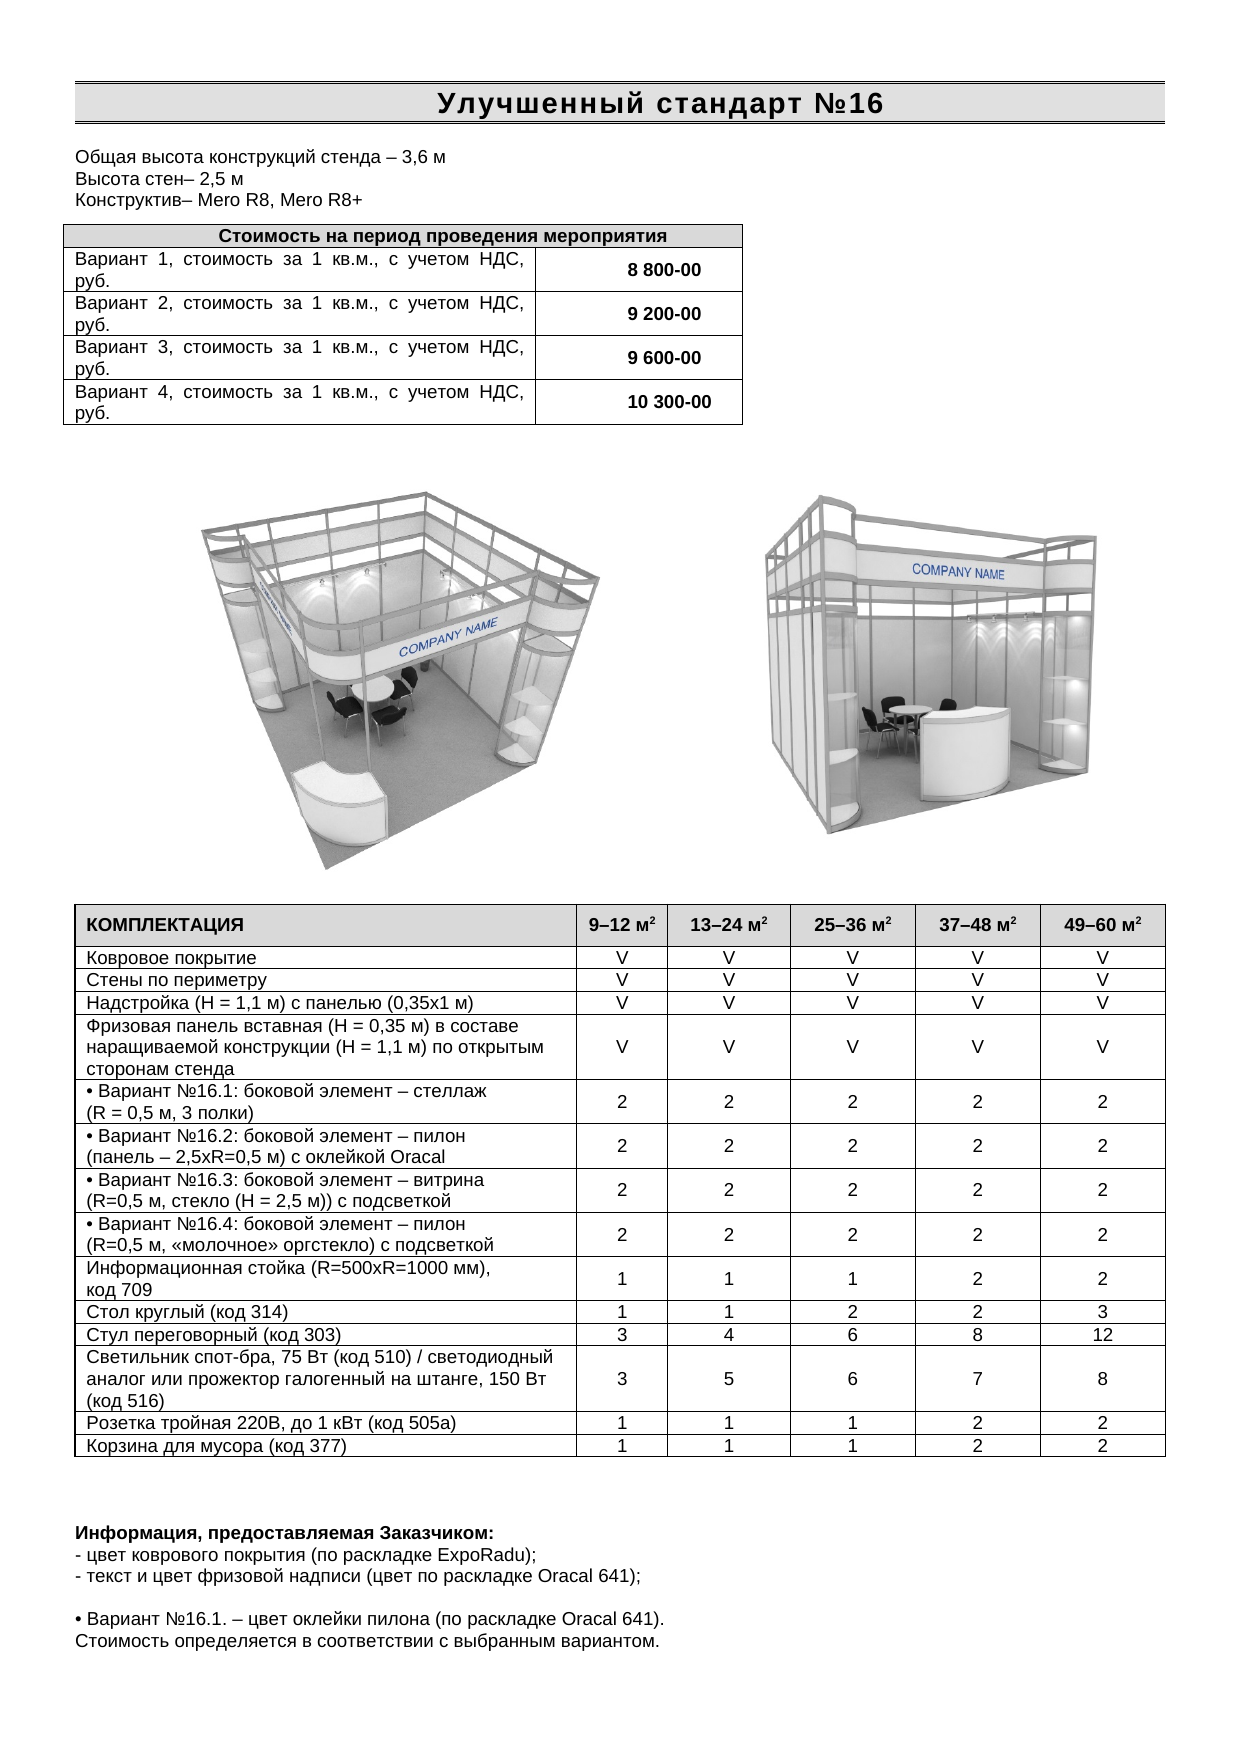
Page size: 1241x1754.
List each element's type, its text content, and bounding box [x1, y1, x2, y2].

table_cell Вариант 2, стоимость за 1 кв.м., с учетом НДС, руб. [64, 292, 535, 335]
table_cell 37–48 м2 [916, 905, 1040, 946]
table_cell 9 600-00 [536, 336, 742, 379]
table_cell 2 [916, 1435, 1040, 1456]
table_cell 2 [916, 1213, 1040, 1256]
table_cell 2 [791, 1124, 915, 1167]
table_cell 4 [668, 1324, 790, 1345]
table_cell V [791, 992, 915, 1013]
table_cell 1 [577, 1435, 667, 1456]
table_cell 1 [791, 1257, 915, 1300]
table_cell 1 [791, 1435, 915, 1456]
table_cell Стол круглый (код 314) [76, 1301, 576, 1323]
table_cell Информационная стойка (R=500xR=1000 мм), код 709 [76, 1257, 576, 1300]
table_cell Вариант 4, стоимость за 1 кв.м., с учетом НДС, руб. [64, 380, 535, 423]
table_cell V [1041, 992, 1165, 1013]
table_cell 3 [1041, 1301, 1165, 1323]
table_cell 2 [791, 1080, 915, 1123]
table_cell 1 [668, 1257, 790, 1300]
table_cell • Вариант №16.4: боковой элемент – пилон (R=0,5 м, «молочное» оргстекло) с подсветкой [76, 1213, 576, 1256]
table_cell Фризовая панель вставная (H = 0,35 м) в составе наращиваемой конструкции (H = 1,1 м) по открытым сторонам стенда [76, 1015, 576, 1079]
table_cell 1 [668, 1412, 790, 1433]
table_cell 10 300-00 [536, 380, 742, 423]
table_cell 2 [916, 1169, 1040, 1212]
table_cell 2 [1041, 1169, 1165, 1212]
table_cell 25–36 м2 [791, 905, 915, 946]
table_cell 2 [1041, 1412, 1165, 1433]
table_cell • Вариант №16.1: боковой элемент – стеллаж (R = 0,5 м, 3 полки) [76, 1080, 576, 1123]
table_cell 3 [577, 1346, 667, 1411]
table_cell 1 [577, 1301, 667, 1323]
table_cell V [577, 969, 667, 991]
table_cell 6 [791, 1346, 915, 1411]
table_cell V [916, 969, 1040, 991]
table_cell V [577, 1015, 667, 1079]
table_cell 8 800-00 [536, 248, 742, 291]
text - текст и цвет фризовой надписи (цвет по раскладке Oracal 641); [75, 1565, 1165, 1587]
table_cell V [577, 992, 667, 1013]
text Улучшенный стандарт №16 [75, 84, 1165, 121]
table_header Стоимость на период проведения мероприятия [64, 225, 742, 247]
table_cell 2 [668, 1124, 790, 1167]
table_cell V [791, 947, 915, 968]
table_cell Стул переговорный (код 303) [76, 1324, 576, 1345]
table_cell 2 [1041, 1080, 1165, 1123]
table_cell 9–12 м2 [577, 905, 667, 946]
table_cell V [668, 969, 790, 991]
table_cell Ковровое покрытие [76, 947, 576, 968]
table_cell 8 [1041, 1346, 1165, 1411]
table_cell Вариант 3, стоимость за 1 кв.м., с учетом НДС, руб. [64, 336, 535, 379]
table_cell 2 [668, 1080, 790, 1123]
table_cell Корзина для мусора (код 377) [76, 1435, 576, 1456]
table_cell 13–24 м2 [668, 905, 790, 946]
table_cell V [791, 969, 915, 991]
table_cell 7 [916, 1346, 1040, 1411]
table_cell 2 [668, 1213, 790, 1256]
table_cell 2 [916, 1301, 1040, 1323]
table_cell КОМПЛЕКТАЦИЯ [76, 905, 576, 946]
text Стоимость определяется в соответствии с выбранным вариантом. [75, 1630, 1165, 1651]
table_cell 2 [577, 1213, 667, 1256]
table_cell 49–60 м2 [1041, 905, 1165, 946]
table_cell 1 [577, 1257, 667, 1300]
table_header [75, 425, 637, 903]
table_cell 2 [668, 1169, 790, 1212]
table_cell 2 [916, 1124, 1040, 1167]
table_cell 2 [791, 1169, 915, 1212]
table_cell 9 200-00 [536, 292, 742, 335]
text Общая высота конструкций стенда – 3,6 м [75, 146, 1165, 168]
table_cell 2 [916, 1080, 1040, 1123]
table_cell 2 [577, 1124, 667, 1167]
table_cell 12 [1041, 1324, 1165, 1345]
table_cell V [1041, 1015, 1165, 1079]
table_cell Надстройка (H = 1,1 м) с панелью (0,35х1 м) [76, 992, 576, 1013]
text • Вариант №16.1. – цвет оклейки пилона (по раскладке Oracal 641). [75, 1608, 1165, 1630]
table_cell V [668, 992, 790, 1013]
table_cell 8 [916, 1324, 1040, 1345]
picture [86, 483, 638, 882]
table_cell 2 [577, 1080, 667, 1123]
text Конструктив– Mero R8, Mero R8+ [75, 189, 1165, 211]
table_cell 2 [1041, 1213, 1165, 1256]
picture [648, 484, 1166, 847]
table_cell Стены по периметру [76, 969, 576, 991]
table_cell 1 [791, 1412, 915, 1433]
table_cell V [1041, 969, 1165, 991]
table_cell Светильник спот-бра, 75 Вт (код 510) / светодиодный аналог или прожектор галогенный на штанге, 150 Вт (код 516) [76, 1346, 576, 1411]
table_cell 5 [668, 1346, 790, 1411]
table_cell V [916, 992, 1040, 1013]
text Информация, предоставляемая Заказчиком: [75, 1522, 1165, 1543]
table_cell V [668, 1015, 790, 1079]
table_cell V [791, 1015, 915, 1079]
table_cell 2 [577, 1169, 667, 1212]
table_cell 2 [916, 1257, 1040, 1300]
table_cell 1 [668, 1301, 790, 1323]
table_cell V [916, 1015, 1040, 1079]
table_cell 3 [577, 1324, 667, 1345]
table_cell V [577, 947, 667, 968]
text Высота стен– 2,5 м [75, 168, 1165, 189]
table_cell 2 [1041, 1257, 1165, 1300]
table_cell Вариант 1, стоимость за 1 кв.м., с учетом НДС, руб. [64, 248, 535, 291]
table_cell V [916, 947, 1040, 968]
table_cell 2 [1041, 1435, 1165, 1456]
table_cell V [1041, 947, 1165, 968]
table_header [637, 425, 1165, 903]
text - цвет коврового покрытия (по раскладке ExpoRadu); [75, 1543, 1165, 1565]
table_cell • Вариант №16.3: боковой элемент – витрина (R=0,5 м, стекло (H = 2,5 м)) с подсветкой [76, 1169, 576, 1212]
table_cell 2 [791, 1213, 915, 1256]
table_cell • Вариант №16.2: боковой элемент – пилон (панель – 2,5xR=0,5 м) с оклейкой Oracal [76, 1124, 576, 1167]
table_cell 1 [668, 1435, 790, 1456]
table_cell 1 [577, 1412, 667, 1433]
table_cell 2 [1041, 1124, 1165, 1167]
table_cell 2 [791, 1301, 915, 1323]
table_cell 6 [791, 1324, 915, 1345]
table_cell Розетка тройная 220В, до 1 кВт (код 505а) [76, 1412, 576, 1433]
table_cell 2 [916, 1412, 1040, 1433]
table_cell V [668, 947, 790, 968]
